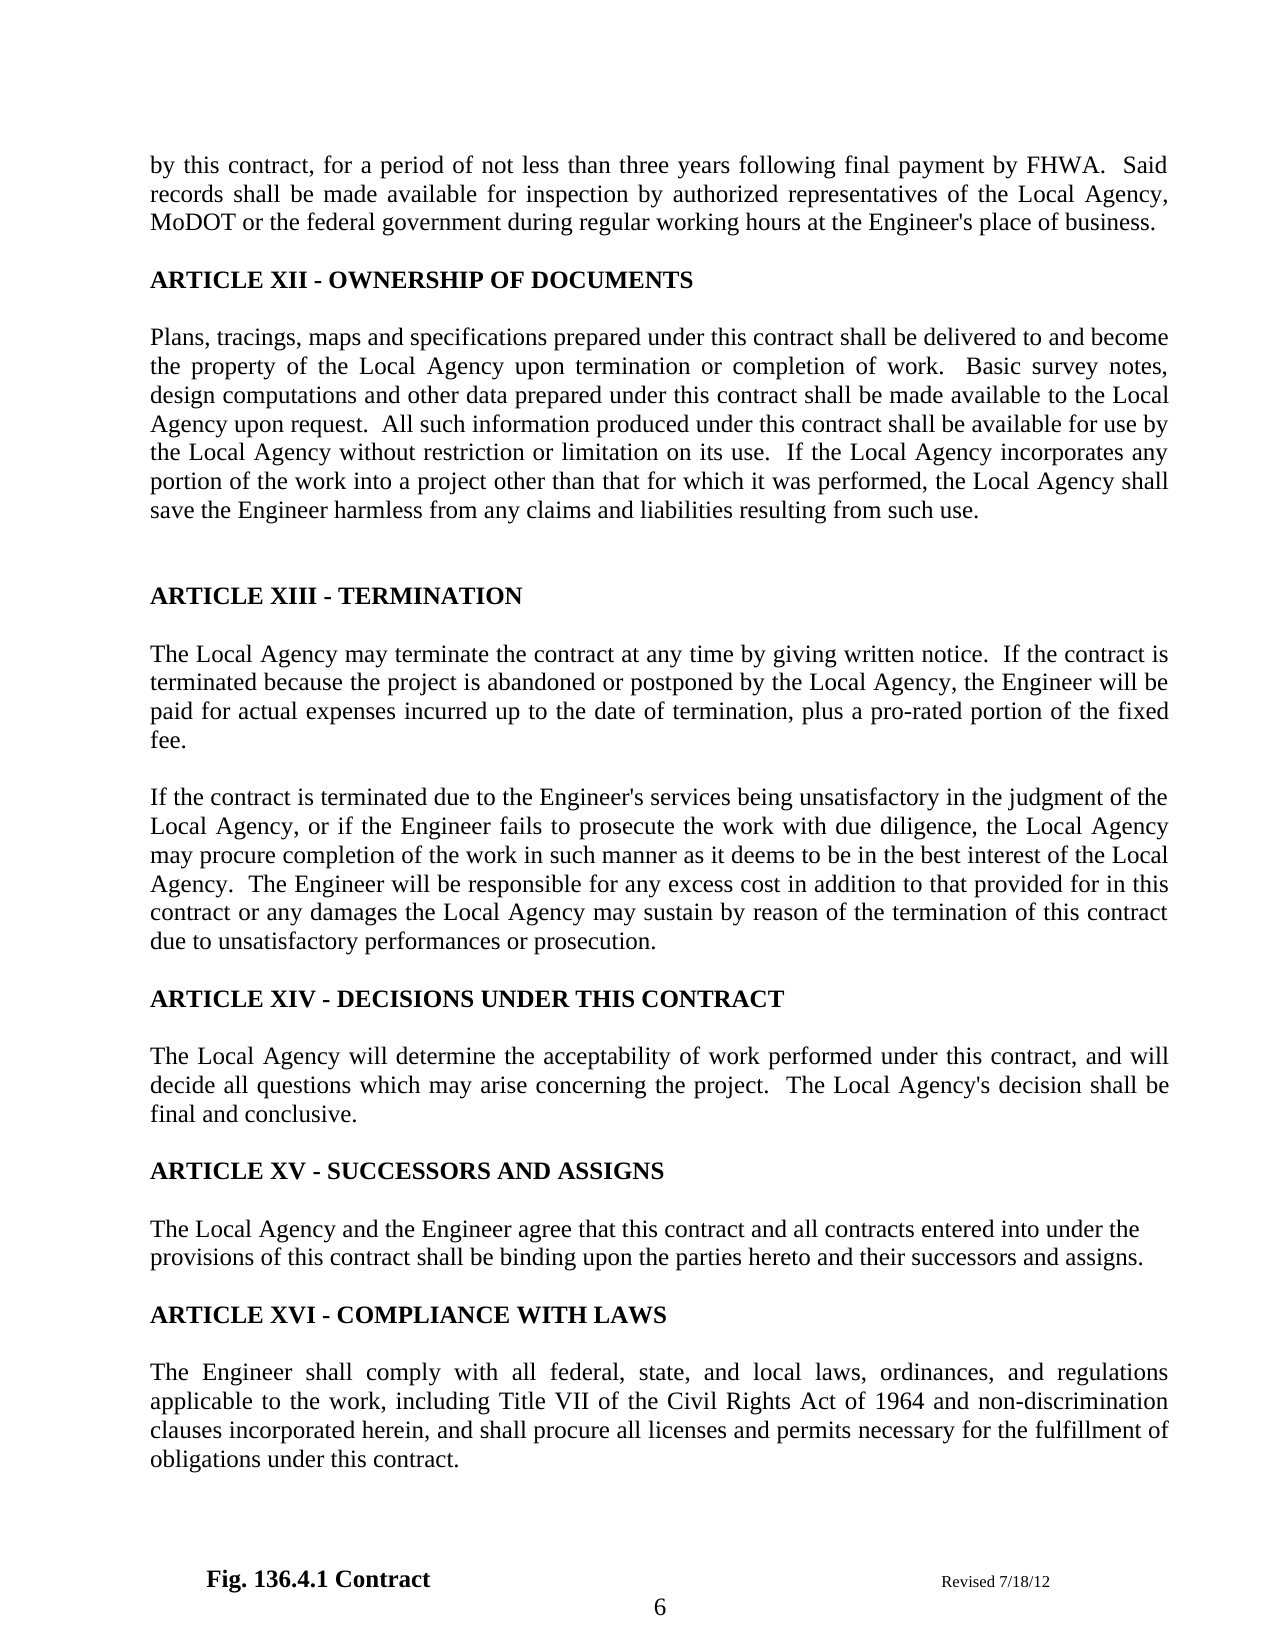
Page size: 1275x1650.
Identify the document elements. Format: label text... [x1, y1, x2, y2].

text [150, 150, 1170, 236]
text If the contract is terminated due to the Engineer's services being unsatisfactory in the judgment of the Local Agency, or if the Engineer fails to prosecute the work with due diligence, the Local Agency may procure completion of the work in such manner as it deems to be in the best interest of the Local Agency. The Engineer will be responsible for any excess cost in addition to that provided for in this contract or any damages the Local Agency may sustain by reason of the termination of this contract due to unsatisfactory performances or prosecution. [150, 782, 1170, 955]
text The Local Agency may terminate the contract at any time by giving written notice. If the contract is terminated because the project is abandoned or postponed by the Local Agency, the Engineer will be paid for actual expenses incurred up to the date of termination, plus a pro-rated portion of the fixed fee. [150, 639, 1170, 754]
text The Local Agency and the Engineer agree that this contract and all contracts entered into under the provisions of this contract shall be binding upon the parties hereto and their successors and assigns. [150, 1214, 1170, 1271]
text ARTICLE XIII - TERMINATION [150, 581, 1170, 610]
text The Engineer shall comply with all federal, state, and local laws, ordinances, and regulations applicable to the work, including Title VII of the Civil Rights Act of 1964 and non-discrimination clauses incorporated herein, and shall procure all licenses and permits necessary for the fulfillment of obligations under this contract. [150, 1357, 1170, 1472]
text The Local Agency will determine the acceptability of work performed under this contract, and will decide all questions which may arise concerning the project. The Local Agency's decision shall be final and conclusive. [150, 1041, 1170, 1127]
text ARTICLE XVI - COMPLIANCE WITH LAWS [150, 1300, 1170, 1329]
text Plans, tracings, maps and specifications prepared under this contract shall be delivered to and become the property of the Local Agency upon termination or completion of work. Basic survey notes, design computations and other data prepared under this contract shall be made available to the Local Agency upon request. All such information produced under this contract shall be available for use by the Local Agency without restriction or limitation on its use. If the Local Agency incorporates any portion of the work into a project other than that for which it was performed, the Local Agency shall save the Engineer harmless from any claims and liabilities resulting from such use. [150, 322, 1170, 524]
text ARTICLE XIV - DECISIONS UNDER THIS CONTRACT [150, 984, 1170, 1012]
text ARTICLE XV - SUCCESSORS AND ASSIGNS [150, 1156, 1170, 1185]
text ARTICLE XII - OWNERSHIP OF DOCUMENTS [150, 265, 1170, 294]
